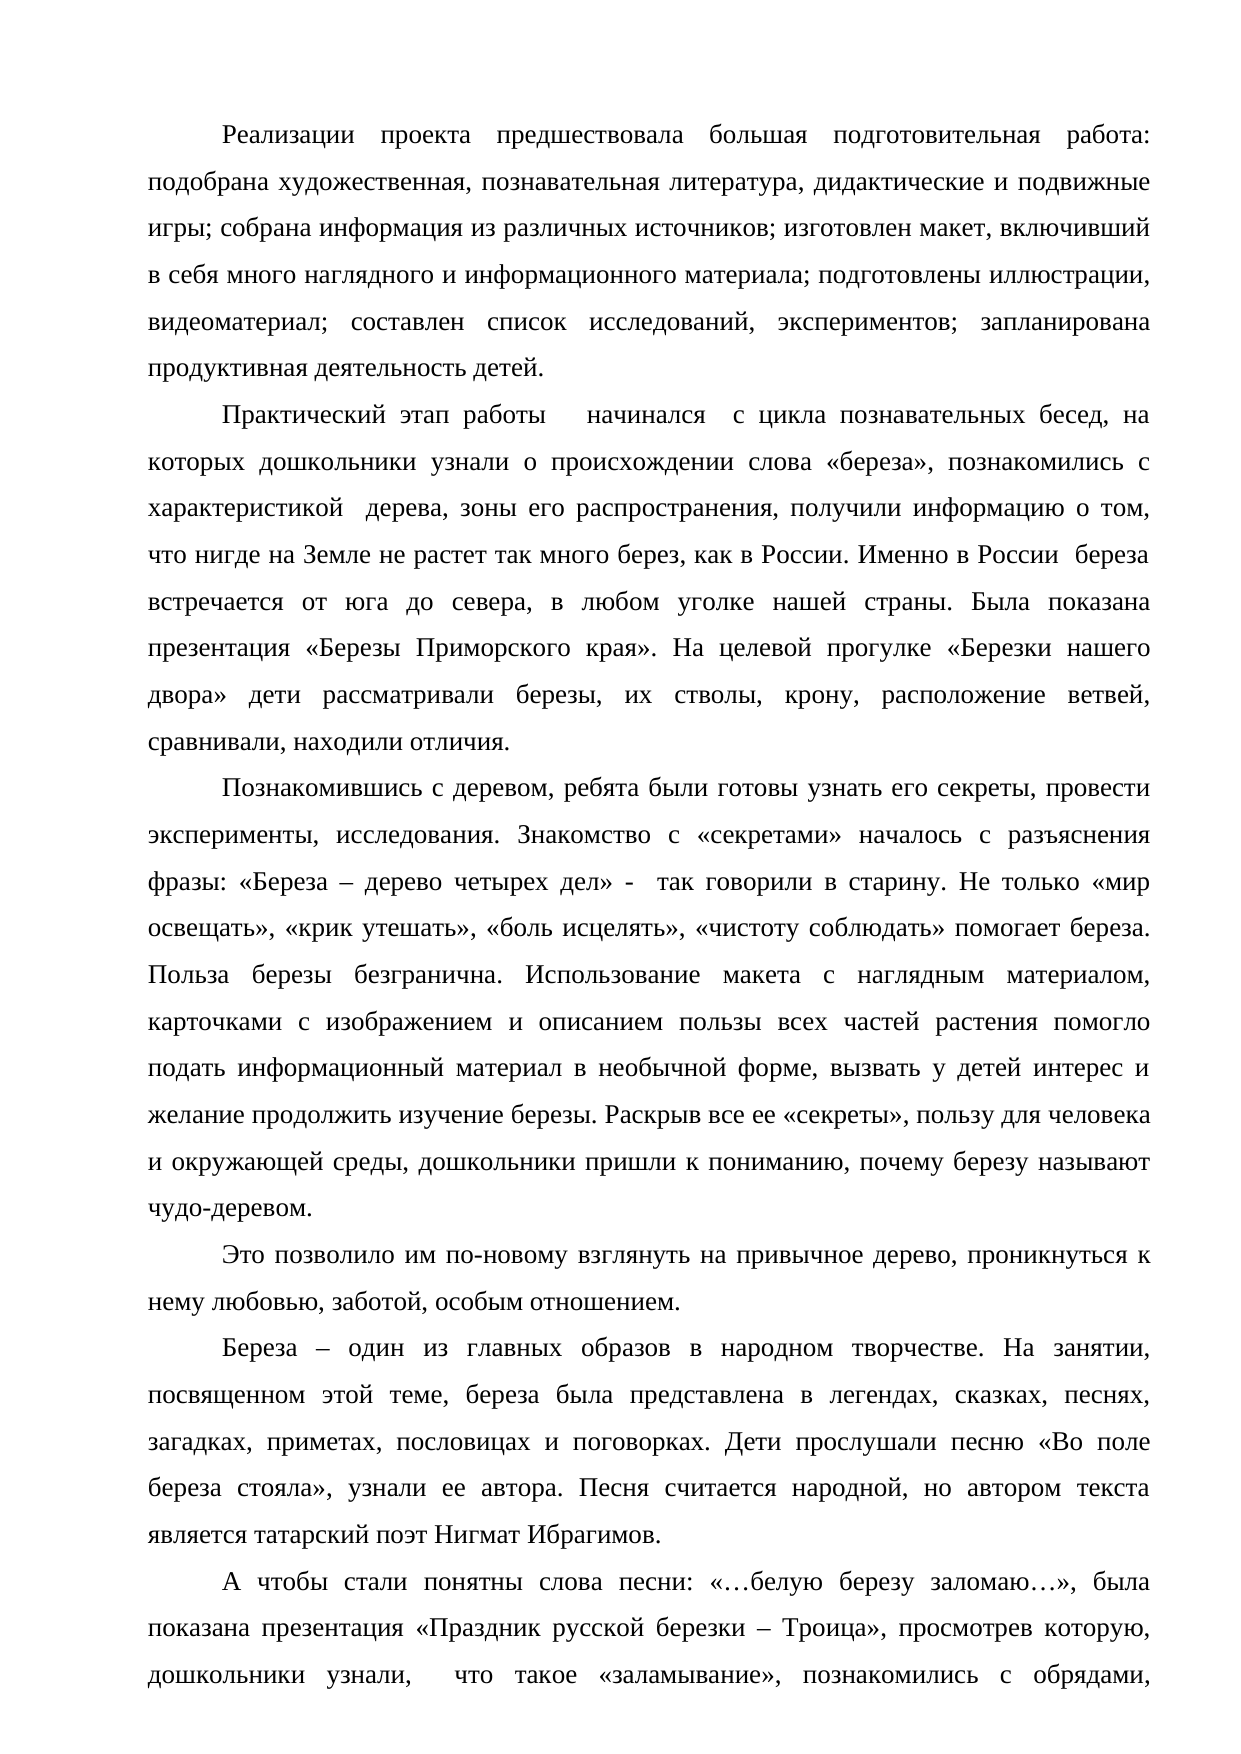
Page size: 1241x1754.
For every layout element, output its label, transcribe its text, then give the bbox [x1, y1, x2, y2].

text Береза – один из главных образов в народном творчестве. На занятии, посвященном этой теме, береза была представлена в легендах, сказках, песнях, загадках, приметах, пословицах и поговорках. Дети прослушали песню «Во поле береза стояла», узнали ее автора. Песня считается народной, но автором текста является татарский поэт Нигмат Ибрагимов. [148, 1331, 1152, 1549]
text Это позволило им по-новому взглянуть на привычное дерево, проникнуться к нему любовью, заботой, особым отношением. [148, 1238, 1152, 1316]
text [148, 1565, 1152, 1689]
text Познакомившись с деревом, ребята были готовы узнать его секреты, провести эксперименты, исследования. Знакомство с «секретами» началось с разъяснения фразы: «Береза – дерево четырех дел» - так говорили в старину. Не только «мир освещать», «крик утешать», «боль исцелять», «чистоту соблюдать» помогает береза. Польза березы безгранична. Использование макета с наглядным материалом, карточками с изображением и описанием пользы всех частей растения помогло подать информационный материал в необычной форме, вызвать у детей интерес и желание продолжить изучение березы. Раскрыв все ее «секреты», пользу для человека и окружающей среды, дошкольники пришли к пониманию, почему березу называют чудо-деревом. [148, 771, 1152, 1223]
text Реализации проекта предшествовала большая подготовительная работа: подобрана художественная, познавательная литература, дидактические и подвижные игры; собрана информация из различных источников; изготовлен макет, включивший в себя много наглядного и информационного материала; подготовлены иллюстрации, видеоматериал; составлен список исследований, экспериментов; запланирована продуктивная деятельность детей. [148, 118, 1152, 383]
text Практический этап работы начинался с цикла познавательных бесед, на которых дошкольники узнали о происхождении слова «береза», познакомились с характеристикой дерева, зоны его распространения, получили информацию о том, что нигде на Земле не растет так много берез, как в России. Именно в России береза встречается от юга до севера, в любом уголке нашей страны. Была показана презентация «Березы Приморского края». На целевой прогулке «Березки нашего двора» дети рассматривали березы, их стволы, крону, расположение ветвей, сравнивали, находили отличия. [148, 398, 1152, 756]
